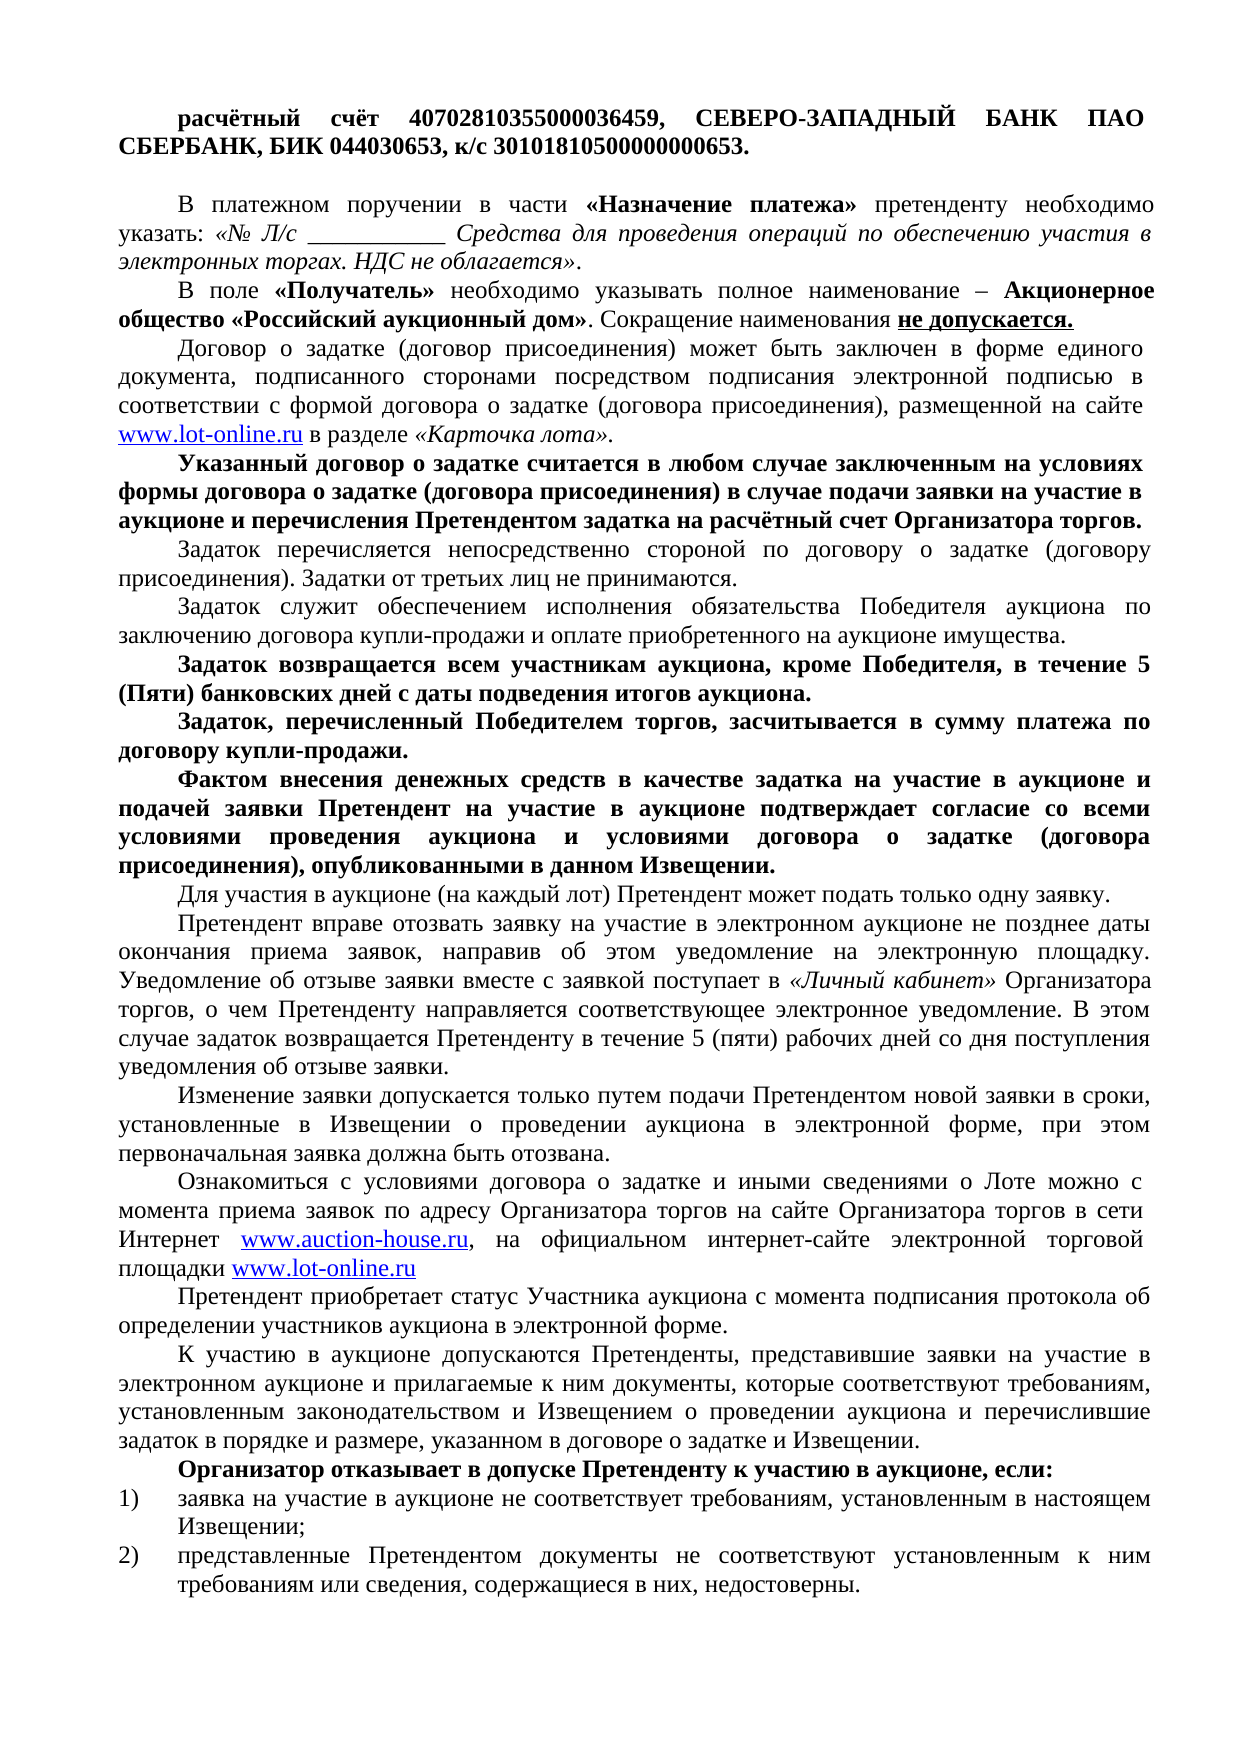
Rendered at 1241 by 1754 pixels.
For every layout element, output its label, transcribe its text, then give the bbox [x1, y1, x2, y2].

text Задаток служит обеспечением исполнения обязательства Победителя аукциона по заключению договора купли-продажи и оплате приобретенного на аукционе имущества. [118, 591, 1152, 649]
text Задаток возвращается всем участникам аукциона, кроме Победителя, в течение 5 (Пяти) банковских дней с даты подведения итогов аукциона. [118, 649, 1152, 706]
text Для участия в аукционе (на каждый лот) Претендент может подать только одну заявку. [118, 879, 1152, 908]
text В платежном поручении в части «Назначение платежа» претенденту необходимо указать: «№ Л/с ___________ Средства для проведения операций по обеспечению участия в электронных торгах. НДС не облагается». [118, 189, 1154, 275]
text Ознакомиться с условиями договора о задатке и иными сведениями о Лоте можно с момента приема заявок по адресу Организатора торгов на сайте Организатора торгов в сети Интернет www.auction-house.ru, на официальном интернет-сайте электронной торговой площадки www.lot-online.ru [118, 1166, 1144, 1281]
list заявка на участие в аукционе не соответствует требованиям, установленным в настоящем Извещении; [118, 1483, 1152, 1540]
list представленные Претендентом документы не соответствуют установленным к ним требованиям или сведения, содержащиеся в них, недостоверны. [118, 1540, 1152, 1598]
text Договор о задатке (договор присоединения) может быть заключен в форме единого документа, подписанного сторонами посредством подписания электронной подписью в соответствии с формой договора о задатке (договора присоединения), размещенной на сайте www.lot-online.ru в разделе «Карточка лота». [118, 333, 1144, 448]
text Указанный договор о задатке считается в любом случае заключенным на условиях формы договора о задатке (договора присоединения) в случае подачи заявки на участие в аукционе и перечисления Претендентом задатка на расчётный счет Организатора торгов. [118, 448, 1144, 534]
text Изменение заявки допускается только путем подачи Претендентом новой заявки в сроки, установленные в Извещении о проведении аукциона в электронной форме, при этом первоначальная заявка должна быть отозвана. [118, 1080, 1152, 1166]
text В поле «Получатель» необходимо указывать полное наименование – Акционерное общество «Российский аукционный дом». Сокращение наименования не допускается. [118, 275, 1154, 333]
text Задаток перечисляется непосредственно стороной по договору о задатке (договору присоединения). Задатки от третьих лиц не принимаются. [118, 534, 1152, 591]
text К участию в аукционе допускаются Претенденты, представившие заявки на участие в электронном аукционе и прилагаемые к ним документы, которые соответствуют требованиям, установленным законодательством и Извещением о проведении аукциона и перечислившие задаток в порядке и размере, указанном в договоре о задатке и Извещении. [118, 1339, 1152, 1454]
text Задаток, перечисленный Победителем торгов, засчитывается в сумму платежа по договору купли-продажи. [118, 706, 1152, 764]
text Претендент вправе отозвать заявку на участие в электронном аукционе не позднее даты окончания приема заявок, направив об этом уведомление на электронную площадку. Уведомление об отзыве заявки вместе с заявкой поступает в «Личный кабинет» Организатора торгов, о чем Претенденту направляется соответствующее электронное уведомление. В этом случае задаток возвращается Претенденту в течение 5 (пяти) рабочих дней со дня поступления уведомления об отзыве заявки. [118, 908, 1152, 1080]
text Фактом внесения денежных средств в качестве задатка на участие в аукционе и подачей заявки Претендент на участие в аукционе подтверждает согласие со всеми условиями проведения аукциона и условиями договора о задатке (договора присоединения), опубликованными в данном Извещении. [118, 764, 1152, 879]
text расчётный счёт 40702810355000036459, СЕВЕРО-ЗАПАДНЫЙ БАНК ПАО СБЕРБАНК, БИК 044030653, к/с 30101810500000000653. [118, 103, 1145, 160]
text Организатор отказывает в допуске Претенденту к участию в аукционе, если: [118, 1454, 1152, 1483]
text Претендент приобретает статус Участника аукциона с момента подписания протокола об определении участников аукциона в электронной форме. [118, 1281, 1152, 1339]
